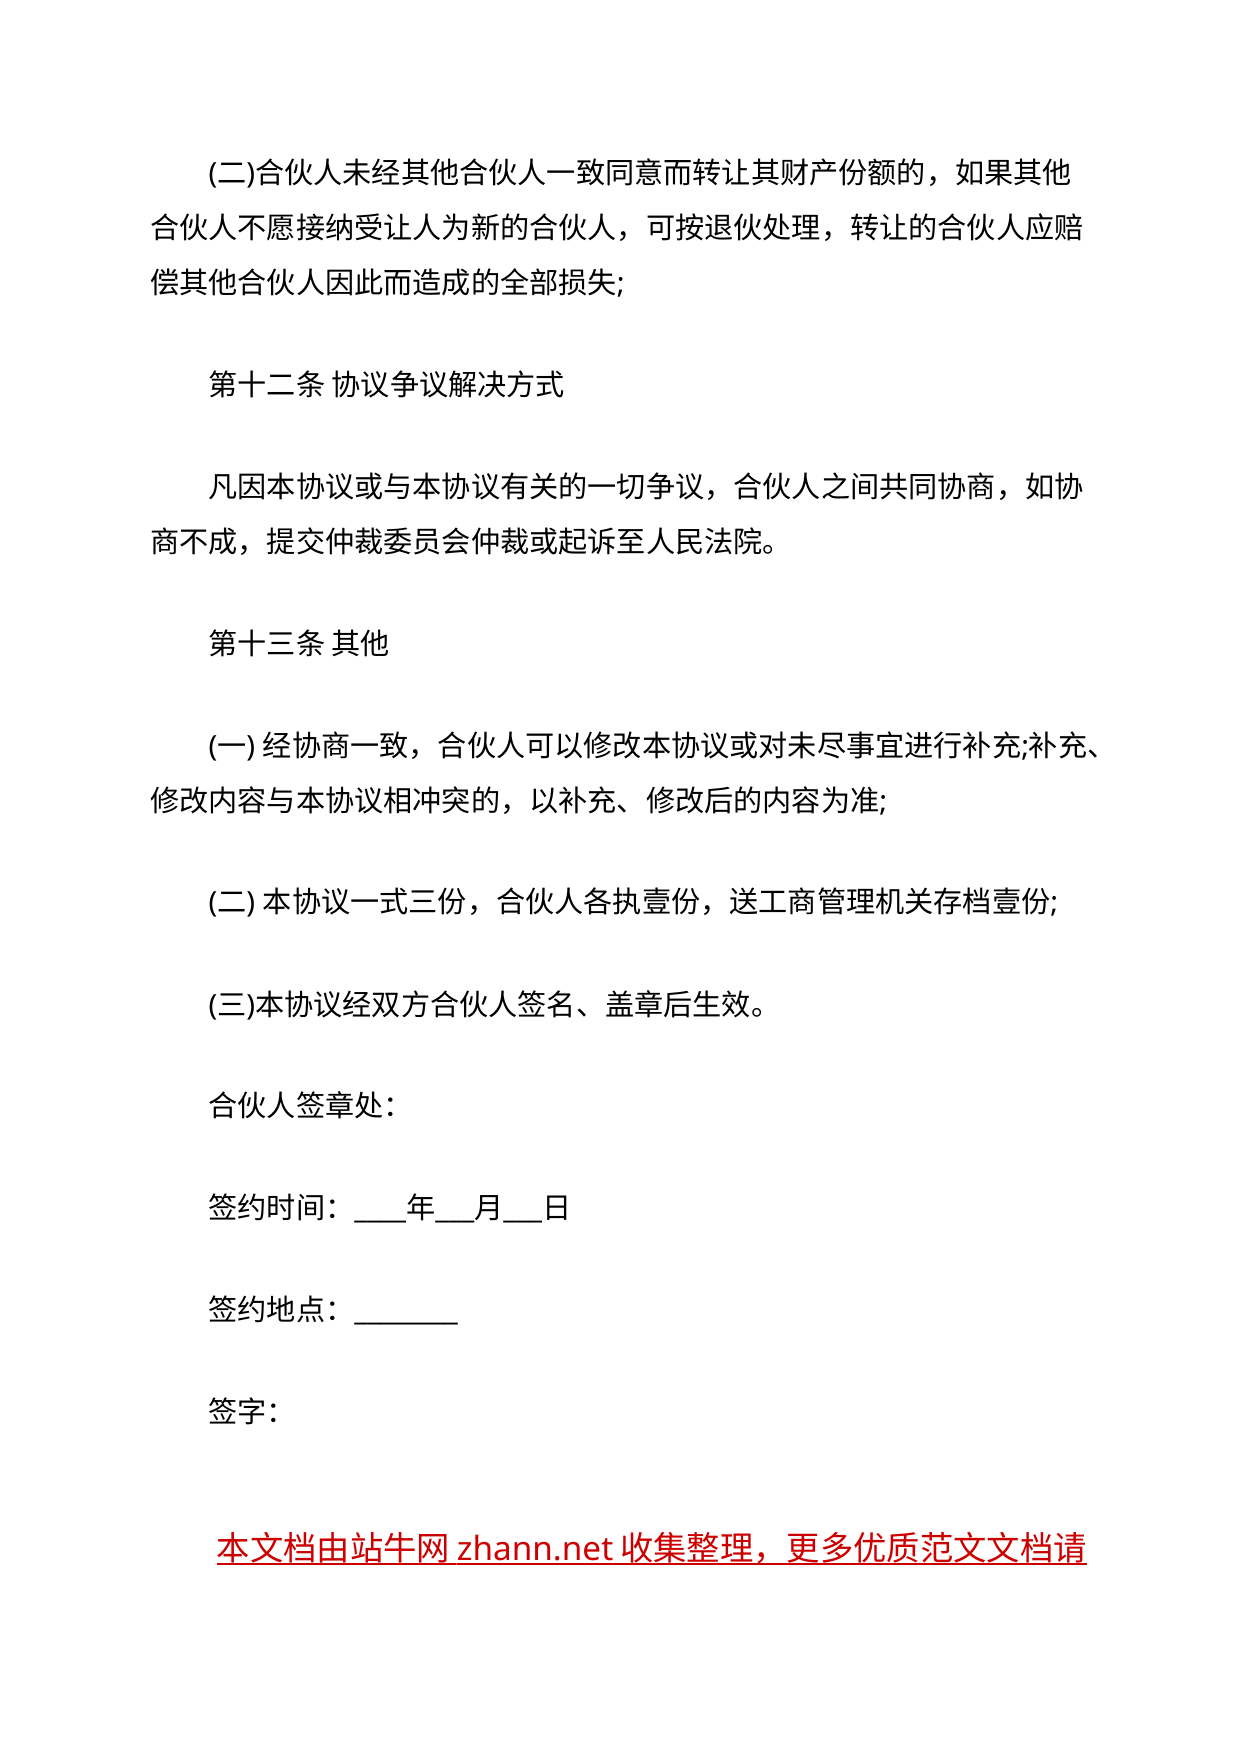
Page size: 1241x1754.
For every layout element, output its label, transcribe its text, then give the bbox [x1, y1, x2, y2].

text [150, 1522, 1090, 1570]
text 签约时间：____年___月___日 [150, 1185, 1090, 1227]
text (一) 经协商一致，合伙人可以修改本协议或对未尽事宜进行补充;补充、修改内容与本协议相冲突的，以补充、修改后的内容为准; [150, 722, 1090, 819]
text 合伙人签章处： [150, 1083, 1090, 1125]
text 凡因本协议或与本协议有关的一切争议，合伙人之间共同协商，如协商不成，提交仲裁委员会仲裁或起诉至人民法院。 [150, 464, 1090, 561]
text (二) 本协议一式三份，合伙人各执壹份，送工商管理机关存档壹份; [150, 879, 1090, 921]
text (二)合伙人未经其他合伙人一致同意而转让其财产份额的，如果其他合伙人不愿接纳受让人为新的合伙人，可按退伙处理，转让的合伙人应赔偿其他合伙人因此而造成的全部损失; [150, 150, 1090, 302]
text 签字： [150, 1389, 1090, 1431]
text 第十二条 协议争议解决方式 [150, 362, 1090, 404]
text (三)本协议经双方合伙人签名、盖章后生效。 [150, 981, 1090, 1023]
text 签约地点：________ [150, 1287, 1090, 1329]
text 第十三条 其他 [150, 620, 1090, 663]
